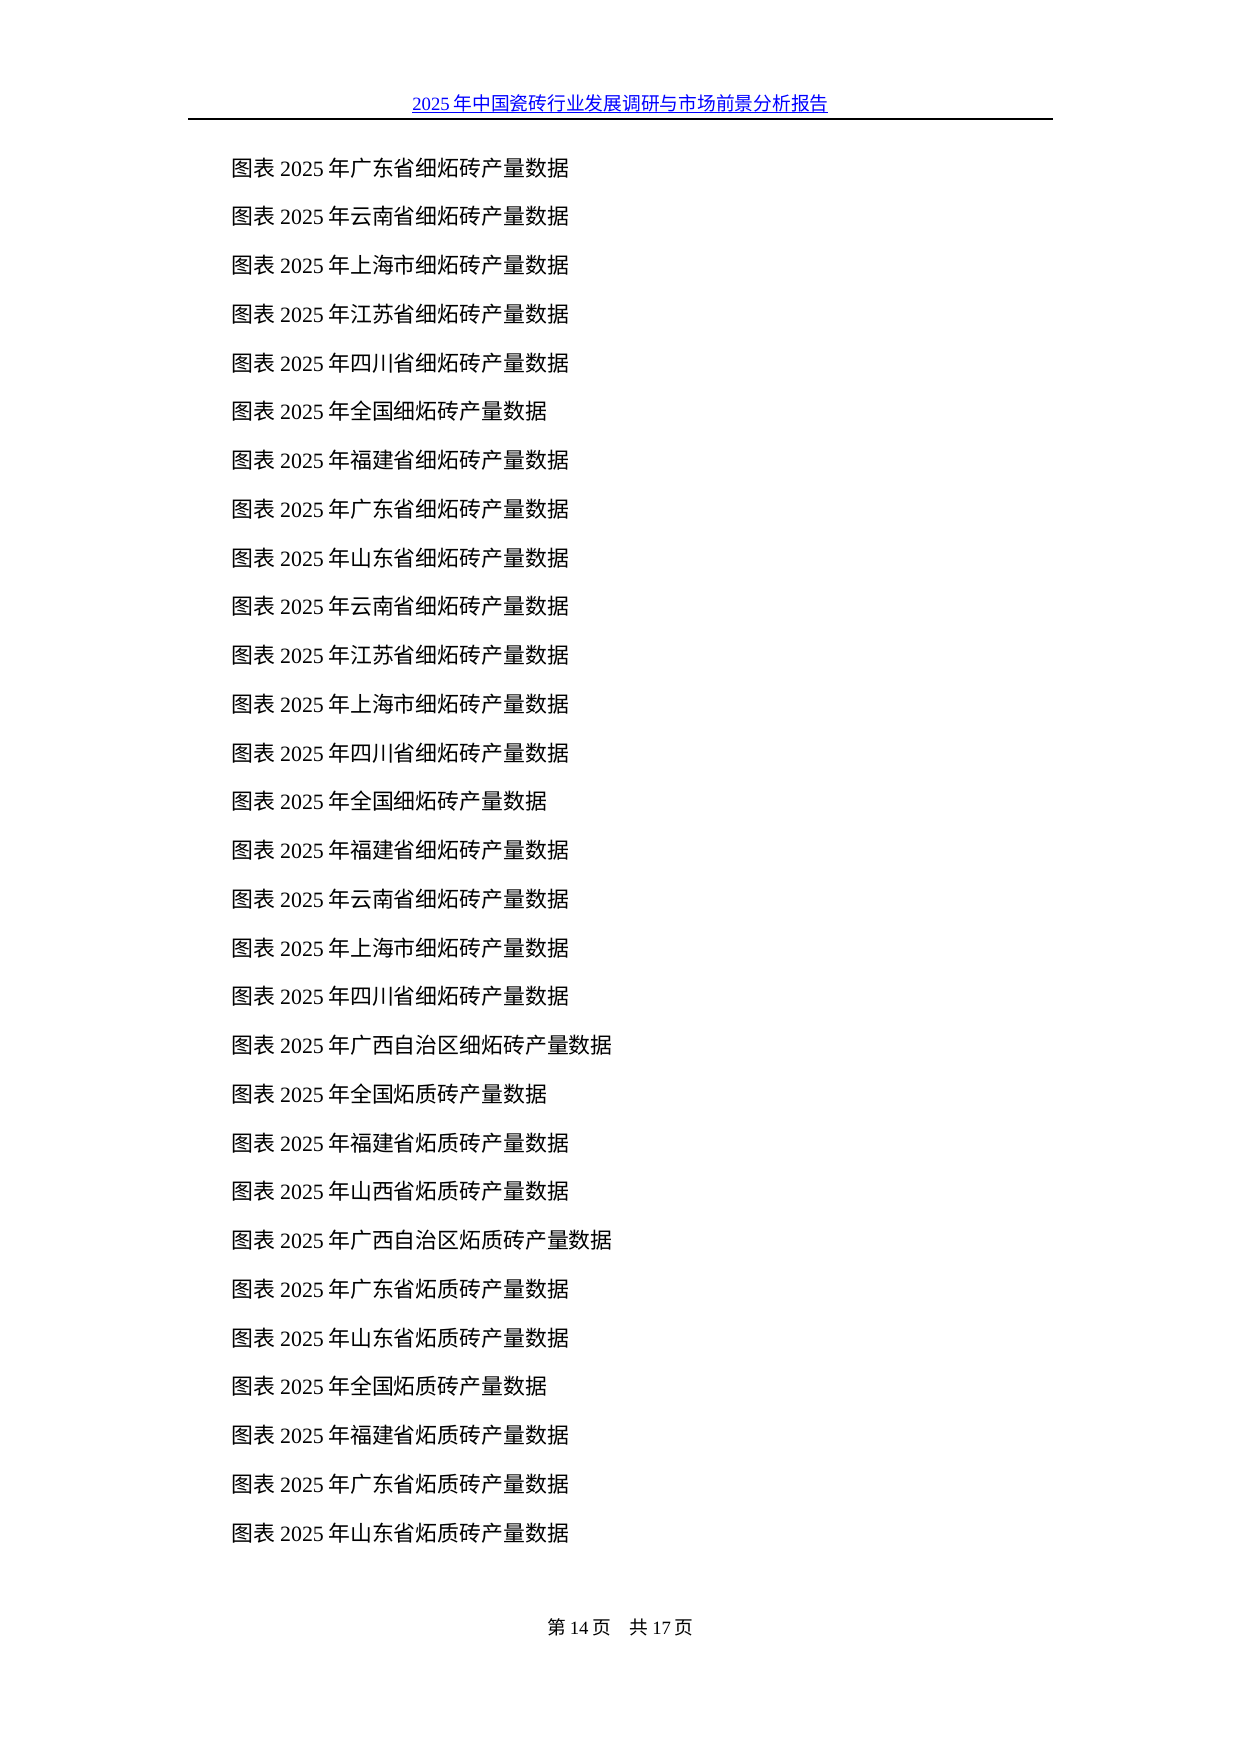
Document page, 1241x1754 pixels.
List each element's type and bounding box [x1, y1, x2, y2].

text [187, 150, 1053, 1548]
